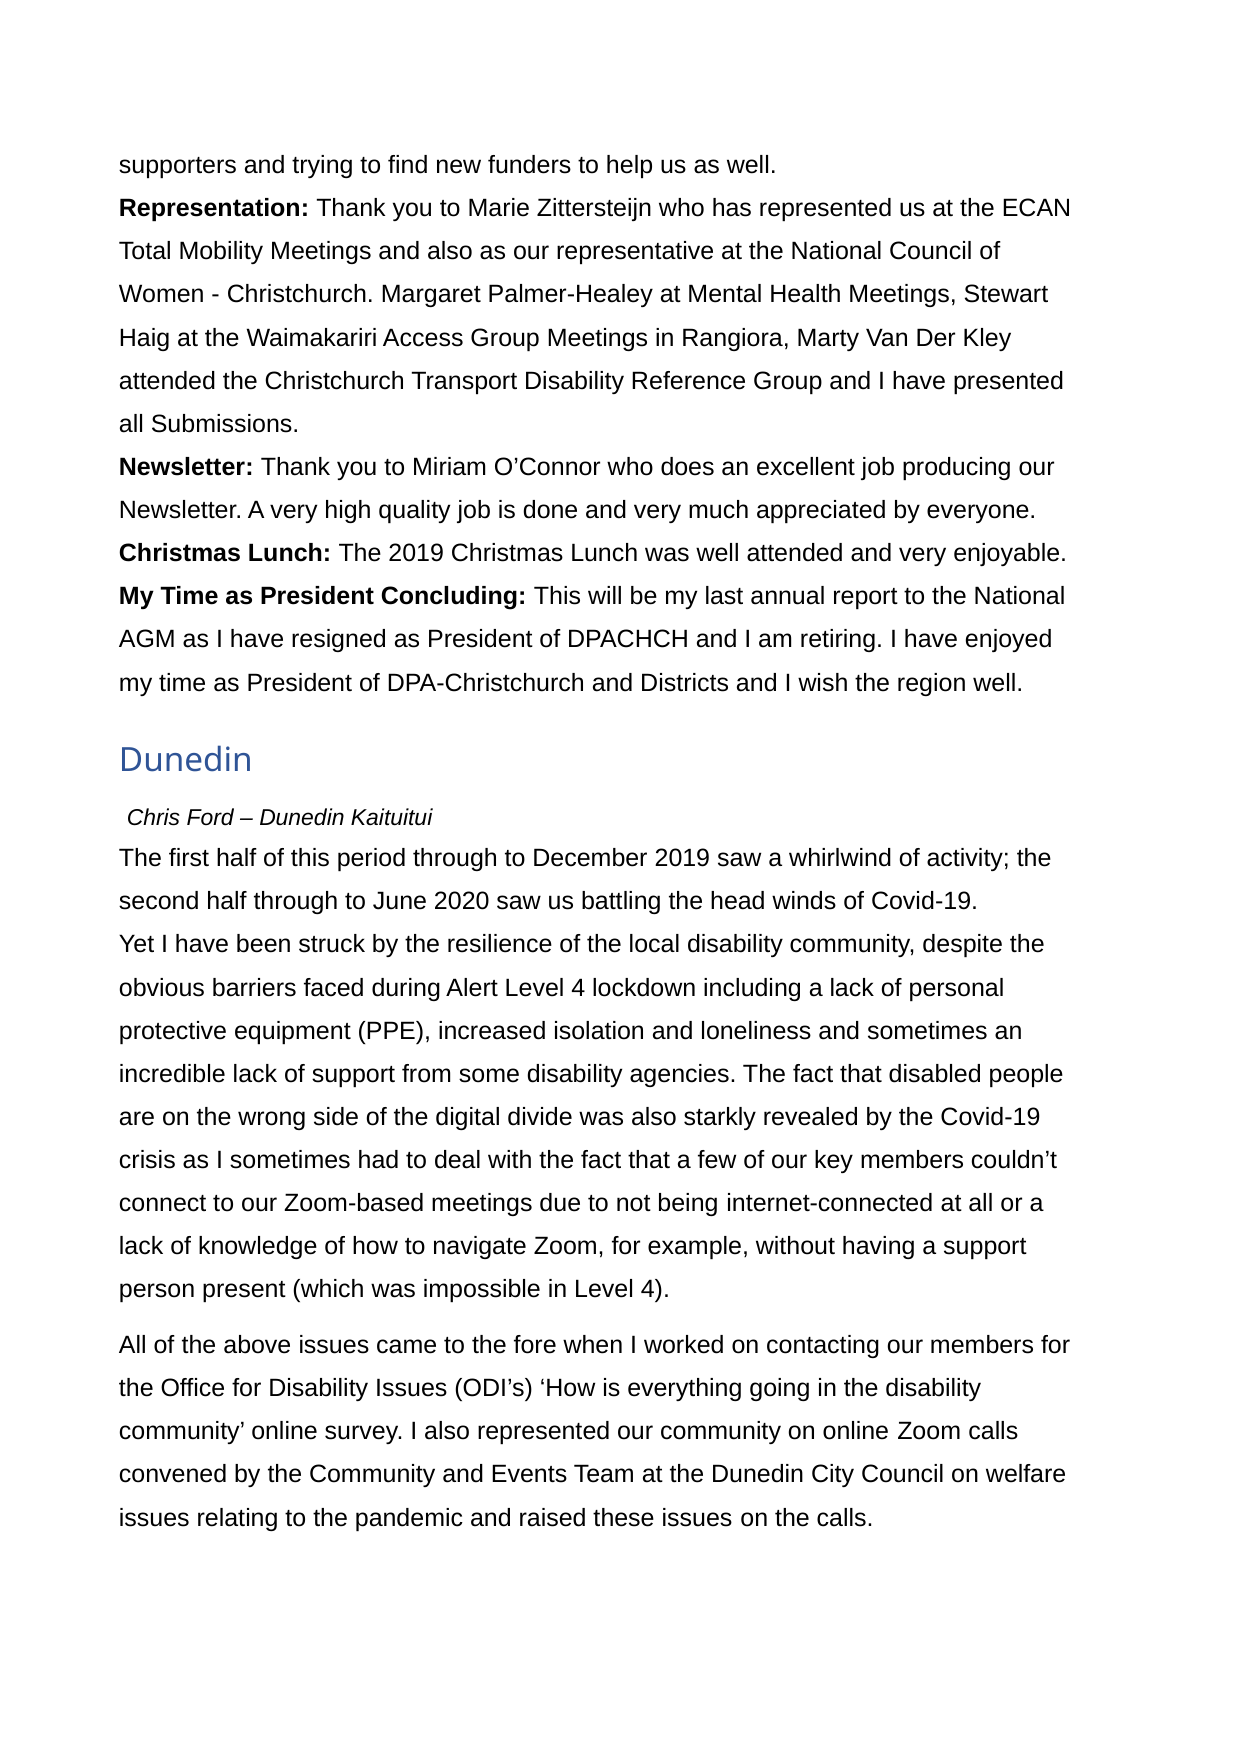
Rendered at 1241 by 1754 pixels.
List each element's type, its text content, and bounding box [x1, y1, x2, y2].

text The first half of this period through to December 2019 saw a whirlwind of activity; the second half through to June 2020 saw us battling the head winds of Covid-19. [119, 843, 1090, 915]
subtitle Dunedin [119, 736, 1090, 781]
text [119, 150, 1090, 179]
text Yet I have been struck by the resilience of the local disability community, despite the obvious barriers faced during Alert Level 4 lockdown including a lack of personal protective equipment (PPE), increased isolation and loneliness and sometimes an incredible lack of support from some disability agencies. The fact that disabled people are on the wrong side of the digital divide was also starkly revealed by the Covid-19 crisis as I sometimes had to deal with the fact that a few of our key members couldn’t connect to our Zoom-based meetings due to not being internet-connected at all or a lack of knowledge of how to navigate Zoom, for example, without having a support person present (which was impossible in Level 4). [119, 929, 1090, 1303]
text My Time as President Concluding: This will be my last annual report to the National AGM as I have resigned as President of DPACHCH and I am retiring. I have enjoyed my time as President of DPA-Christchurch and Districts and I wish the region well. [119, 581, 1090, 696]
text All of the above issues came to the fore when I worked on contacting our members for the Office for Disability Issues (ODI’s) ‘How is everything going in the disability community’ online survey. I also represented our community on online Zoom calls convened by the Community and Events Team at the Dunedin City Council on welfare issues relating to the pandemic and raised these issues on the calls. [119, 1330, 1090, 1531]
text Newsletter: Thank you to Miriam O’Connor who does an excellent job producing our Newsletter. A very high quality job is done and very much appreciated by everyone. [119, 452, 1090, 524]
text Christmas Lunch: The 2019 Christmas Lunch was well attended and very enjoyable. [119, 538, 1090, 567]
text Chris Ford – Dunedin Kaituitui [119, 804, 1090, 830]
text Representation: Thank you to Marie Zittersteijn who has represented us at the ECAN Total Mobility Meetings and also as our representative at the National Council of Women - Christchurch. Margaret Palmer-Healey at Mental Health Meetings, Stewart Haig at the Waimakariri Access Group Meetings in Rangiora, Marty Van Der Kley attended the Christchurch Transport Disability Reference Group and I have presented all Submissions. [119, 193, 1090, 437]
